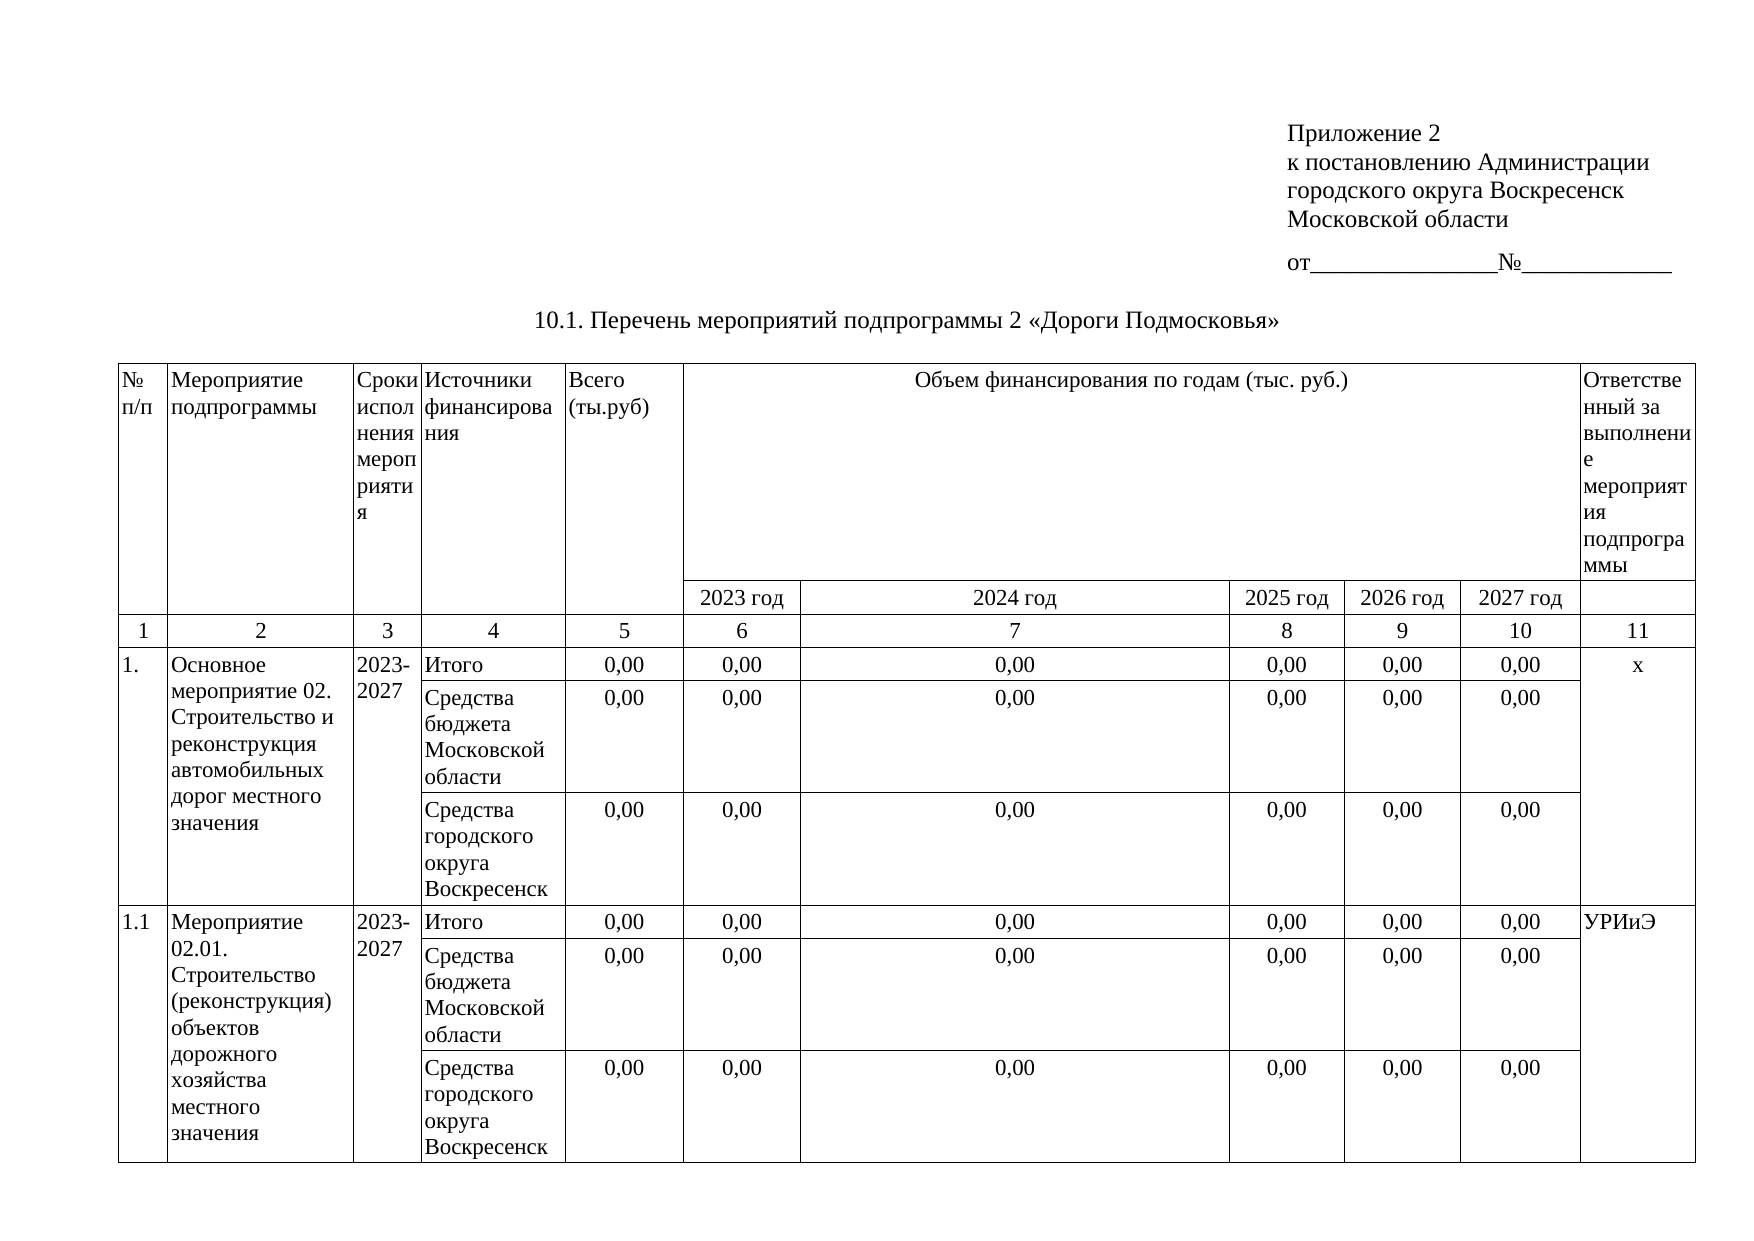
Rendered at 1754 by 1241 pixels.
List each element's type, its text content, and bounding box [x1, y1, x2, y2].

table_cell 0,00 [1345, 1051, 1460, 1162]
table_cell УРИиЭ [1581, 906, 1695, 1162]
table_header Ответственный за выполнение мероприятия подпрограммы [1581, 364, 1695, 580]
table_cell 0,00 [801, 648, 1229, 680]
table_cell 2026 год [1345, 581, 1460, 613]
table_header Всего (ты.руб) [566, 364, 683, 613]
table_cell 0,00 [801, 906, 1229, 938]
table_cell 0,00 [1345, 793, 1460, 904]
table_cell 2 [168, 615, 353, 647]
table_cell 2027 год [1461, 581, 1580, 613]
table_cell 0,00 [1461, 648, 1580, 680]
table_cell 0,00 [1345, 648, 1460, 680]
table_cell 0,00 [1230, 1051, 1344, 1162]
table_cell 2023 год [684, 581, 800, 613]
table_header № п/п [119, 364, 167, 613]
text к постановлению Администрации [118, 147, 1695, 176]
table_cell [1581, 581, 1695, 613]
table_cell 0,00 [1461, 906, 1580, 938]
table_cell 2023-2027 [354, 648, 421, 904]
table_cell 0,00 [566, 906, 683, 938]
table_cell 7 [801, 615, 1229, 647]
table_cell 0,00 [566, 648, 683, 680]
table_cell 6 [684, 615, 800, 647]
table_cell 0,00 [801, 793, 1229, 904]
table_cell х [1581, 648, 1695, 904]
text от_______________№____________ [118, 247, 1695, 276]
text Приложение 2 [118, 118, 1695, 147]
table_cell 3 [354, 615, 421, 647]
table_cell Средства городского округа Воскресенск [422, 1051, 565, 1162]
table_header Сроки исполнения мероприятия [354, 364, 421, 613]
table_cell 0,00 [684, 1051, 800, 1162]
table_cell 0,00 [566, 939, 683, 1050]
table_cell 0,00 [801, 681, 1229, 792]
table_cell 0,00 [801, 1051, 1229, 1162]
table_cell 0,00 [1461, 793, 1580, 904]
table_cell 0,00 [566, 793, 683, 904]
table_cell 0,00 [1461, 1051, 1580, 1162]
table_cell 0,00 [566, 681, 683, 792]
table_cell 11 [1581, 615, 1695, 647]
table_cell 10 [1461, 615, 1580, 647]
text 10.1. Перечень мероприятий подпрограммы 2 «Дороги Подмосковья» [118, 305, 1695, 334]
table_cell 0,00 [1230, 681, 1344, 792]
table_cell Мероприятие 02.01. Строительство (реконструкция) объектов дорожного хозяйства местного значения [168, 906, 353, 1162]
table_cell 0,00 [1345, 681, 1460, 792]
table_header Мероприятие подпрограммы [168, 364, 353, 613]
table_cell 0,00 [1230, 906, 1344, 938]
table_cell 0,00 [1230, 939, 1344, 1050]
table_cell Средства бюджета Московской области [422, 681, 565, 792]
text Московской области [118, 204, 1695, 233]
table_cell 1.1 [119, 906, 167, 1162]
table_cell Итого [422, 648, 565, 680]
table_cell 0,00 [684, 681, 800, 792]
table_cell Основное мероприятие 02. Строительство и реконструкция автомобильных дорог местного значения [168, 648, 353, 904]
table_cell 0,00 [801, 939, 1229, 1050]
table_cell 8 [1230, 615, 1344, 647]
table_cell Средства бюджета Московской области [422, 939, 565, 1050]
table_cell Итого [422, 906, 565, 938]
table_cell 0,00 [684, 648, 800, 680]
table_cell 1. [119, 648, 167, 904]
table_cell 0,00 [1461, 939, 1580, 1050]
table_cell 2023-2027 [354, 906, 421, 1162]
table_header Источники финансирования [422, 364, 565, 613]
table_cell 9 [1345, 615, 1460, 647]
table_cell 0,00 [1461, 681, 1580, 792]
table_cell 5 [566, 615, 683, 647]
table_cell 1 [119, 615, 167, 647]
table_cell 0,00 [684, 939, 800, 1050]
table_cell 4 [422, 615, 565, 647]
table_cell 0,00 [1230, 648, 1344, 680]
table_cell 0,00 [566, 1051, 683, 1162]
text городского округа Воскресенск [118, 176, 1695, 204]
table_cell Средства городского округа Воскресенск [422, 793, 565, 904]
table_cell 0,00 [1230, 793, 1344, 904]
table_cell 2024 год [801, 581, 1229, 613]
table_cell 0,00 [684, 906, 800, 938]
table_cell 2025 год [1230, 581, 1344, 613]
table_cell 0,00 [1345, 906, 1460, 938]
table_header Объем финансирования по годам (тыс. руб.) [684, 364, 1580, 580]
table_cell 0,00 [684, 793, 800, 904]
table_cell 0,00 [1345, 939, 1460, 1050]
